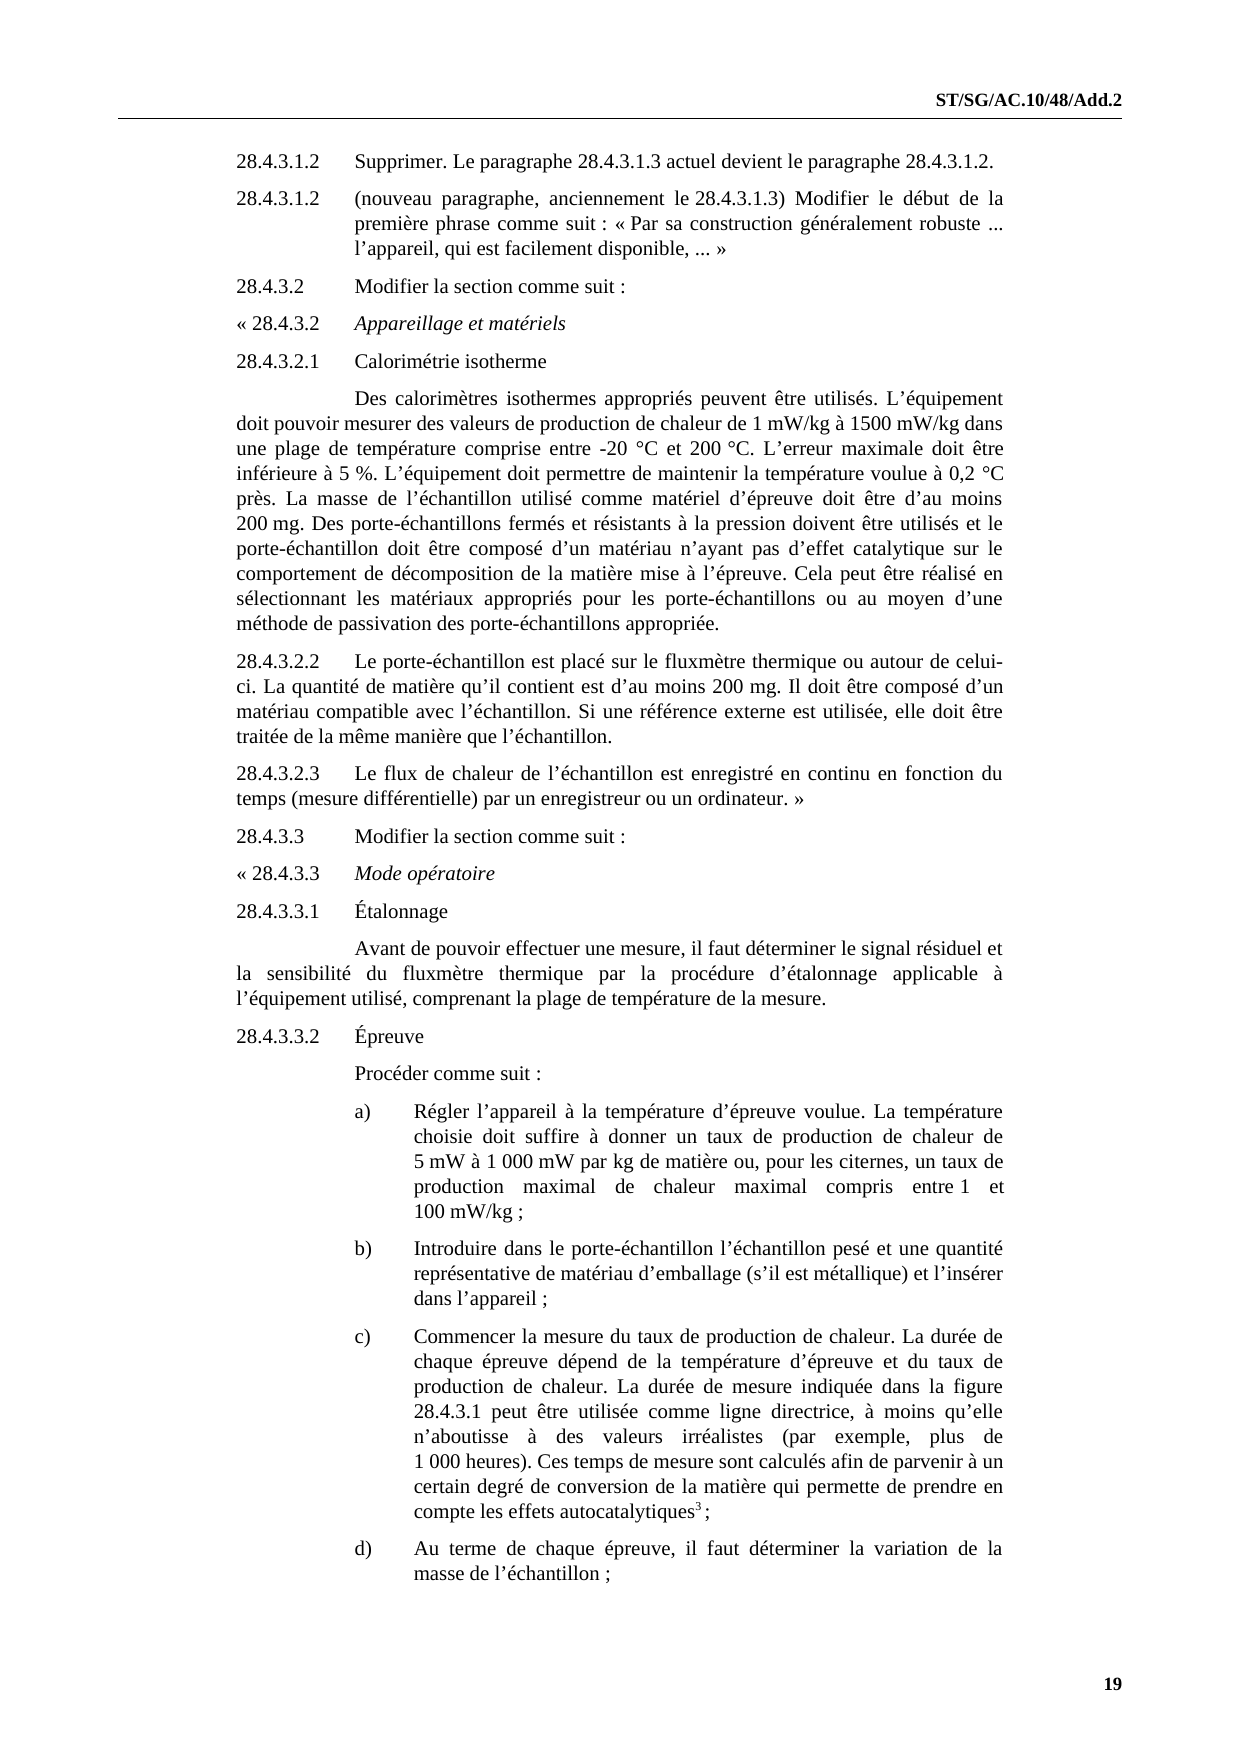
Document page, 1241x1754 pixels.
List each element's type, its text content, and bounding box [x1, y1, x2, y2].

text 28.4.3.2.2 Le porte-échantillon est placé sur le fluxmètre thermique ou autour de celui-ci. La quantité de matière qu’il contient est d’au moins 200 mg. Il doit être composé d’un matériau compatible avec l’échantillon. Si une référence externe est utilisée, elle doit être traitée de la même manière que l’échantillon. [236, 648, 1004, 748]
text 28.4.3.3 Modifier la section comme suit : [236, 823, 1004, 848]
text Avant de pouvoir effectuer une mesure, il faut déterminer le signal résiduel et la sensibilité du fluxmètre thermique par la procédure d’étalonnage applicable à l’équipement utilisé, comprenant la plage de température de la mesure. [236, 935, 1004, 1010]
text 28.4.3.3.2 Épreuve [236, 1023, 1004, 1048]
text « 28.4.3.2 Appareillage et matériels [236, 310, 1004, 335]
text Procéder comme suit : [236, 1060, 1004, 1085]
text 28.4.3.2.3 Le flux de chaleur de l’échantillon est enregistré en continu en fonction du temps (mesure différentielle) par un enregistreur ou un ordinateur. » [236, 760, 1004, 810]
text b) Introduire dans le porte-échantillon l’échantillon pesé et une quantité représentative de matériau d’emballage (s’il est métallique) et l’insérer dans l’appareil ; [354, 1235, 1004, 1310]
text 28.4.3.1.2 (nouveau paragraphe, anciennement le 28.4.3.1.3) Modifier le début de la première phrase comme suit : « Par sa construction généralement robuste ... l’appareil, qui est facilement disponible, ... » [236, 185, 1004, 260]
text « 28.4.3.3 Mode opératoire [236, 860, 1004, 885]
text d) Au terme de chaque épreuve, il faut déterminer la variation de la masse de l’échantillon ; [354, 1535, 1004, 1585]
text 28.4.3.1.2 Supprimer. Le paragraphe 28.4.3.1.3 actuel devient le paragraphe 28.4.3.1.2. [236, 148, 1004, 173]
text Des calorimètres isothermes appropriés peuvent être utilisés. L’équipement doit pouvoir mesurer des valeurs de production de chaleur de 1 mW/kg à 1500 mW/kg dans une plage de température comprise entre -20 °C et 200 °C. L’erreur maximale doit être inférieure à 5 %. L’équipement doit permettre de maintenir la température voulue à 0,2 °C près. La masse de l’échantillon utilisé comme matériel d’épreuve doit être d’au moins 200 mg. Des porte-échantillons fermés et résistants à la pression doivent être utilisés et le porte-échantillon doit être composé d’un matériau n’ayant pas d’effet catalytique sur le comportement de décomposition de la matière mise à l’épreuve. Cela peut être réalisé en sélectionnant les matériaux appropriés pour les porte-échantillons ou au moyen d’une méthode de passivation des porte-échantillons appropriée. [236, 385, 1004, 635]
text a) Régler l’appareil à la température d’épreuve voulue. La température choisie doit suffire à donner un taux de production de chaleur de 5 mW à 1 000 mW par kg de matière ou, pour les citernes, un taux de production maximal de chaleur maximal compris entre 1 et 100 mW/kg ; [354, 1098, 1004, 1223]
text 28.4.3.3.1 Étalonnage [236, 898, 1004, 923]
text c) Commencer la mesure du taux de production de chaleur. La durée de chaque épreuve dépend de la température d’épreuve et du taux de production de chaleur. La durée de mesure indiquée dans la figure 28.4.3.1 peut être utilisée comme ligne directrice, à moins qu’elle n’aboutisse à des valeurs irréalistes (par exemple, plus de 1 000 heures). Ces temps de mesure sont calculés afin de parvenir à un certain degré de conversion de la matière qui permette de prendre en compte les effets autocatalytiques3 ; [354, 1323, 1004, 1523]
text 28.4.3.2 Modifier la section comme suit : [236, 273, 1004, 298]
text 28.4.3.2.1 Calorimétrie isotherme [236, 348, 1004, 373]
